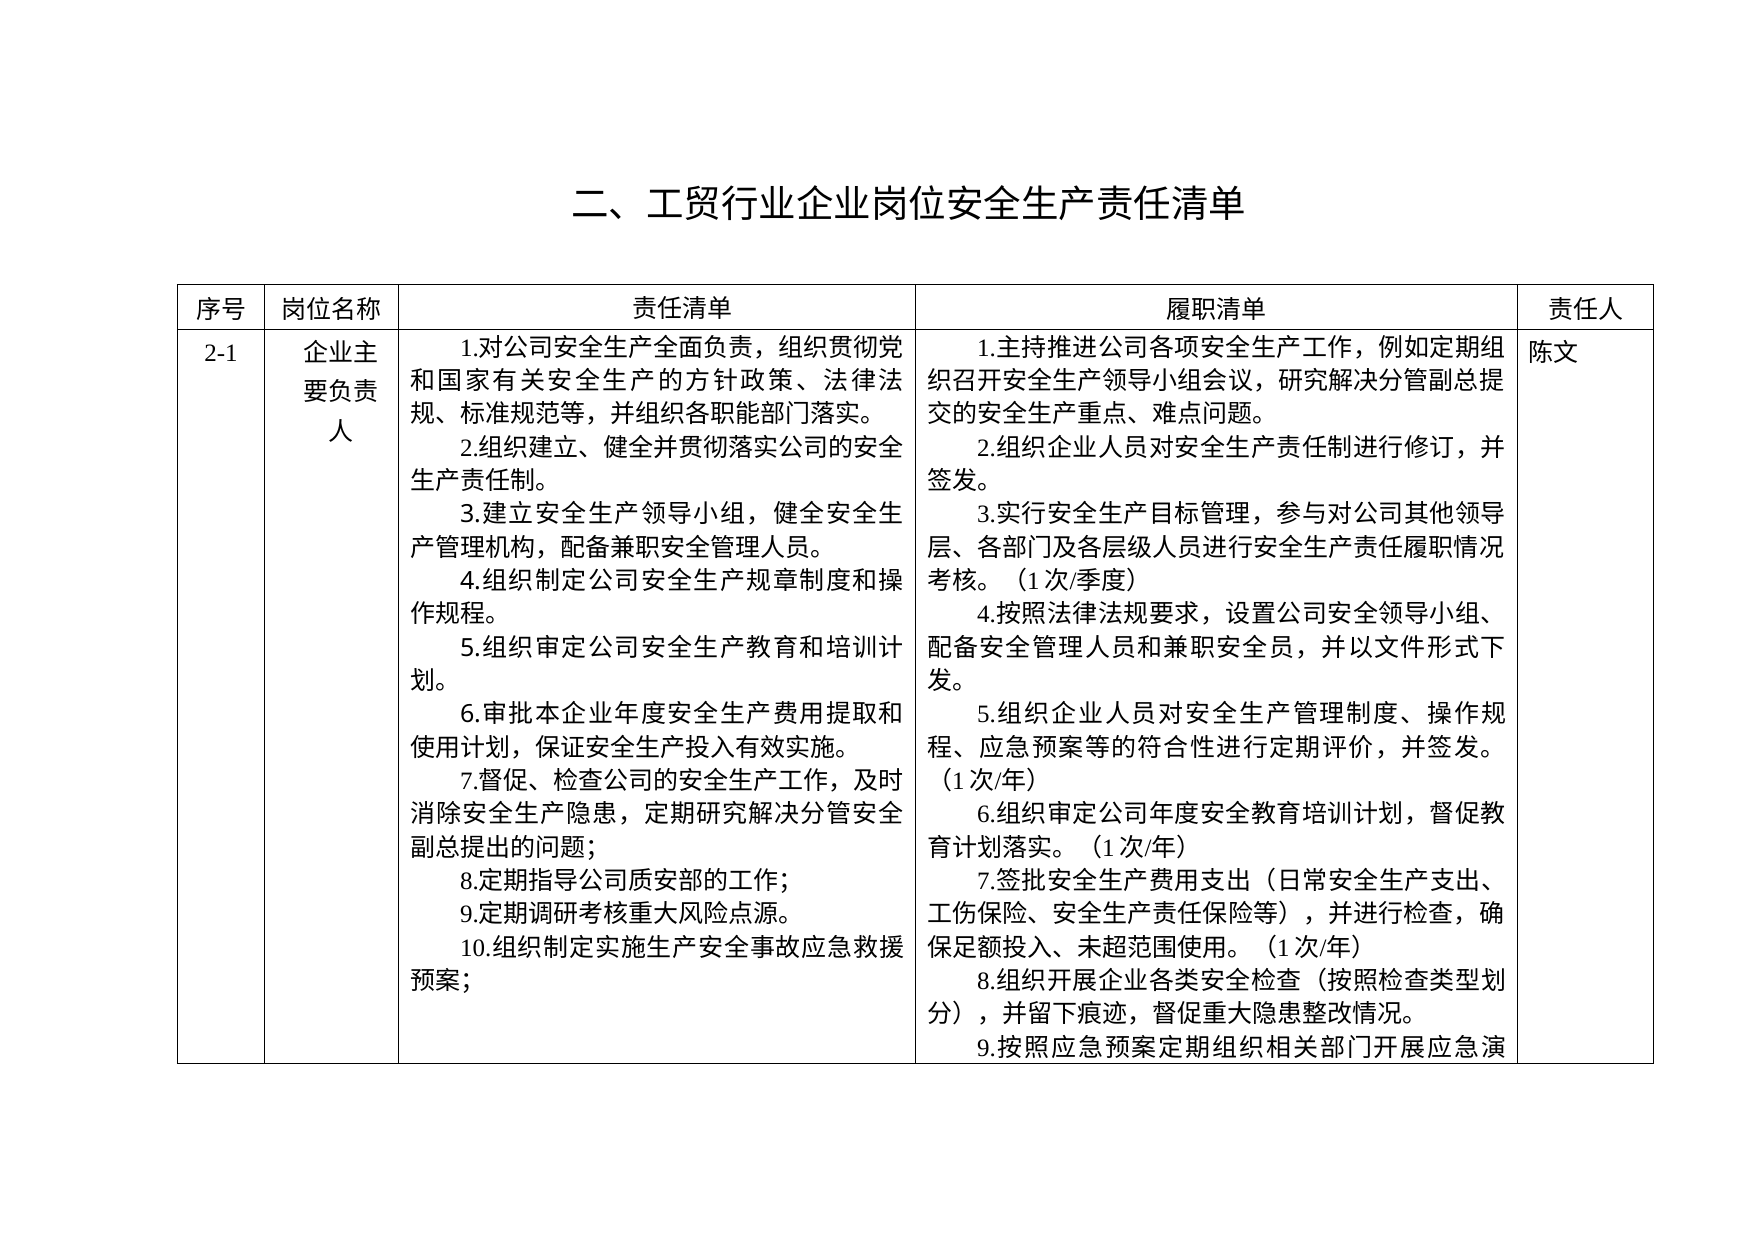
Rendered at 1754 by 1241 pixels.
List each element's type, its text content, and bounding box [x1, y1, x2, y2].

text 二、工贸行业企业岗位安全生产责任清单 [207, 174, 1535, 228]
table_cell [399, 330, 915, 1063]
table_cell 陈文 [1518, 330, 1653, 1063]
table_cell 2-1 [178, 330, 264, 1063]
table_header 履职清单 [916, 285, 1517, 328]
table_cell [916, 330, 1517, 1063]
table_header 序号 [178, 285, 264, 328]
table_cell 企业主要负责人 [265, 330, 398, 1063]
table_header 岗位名称 [265, 285, 398, 328]
table_header 责任清单 [399, 285, 915, 328]
table_header 责任人 [1518, 285, 1653, 328]
